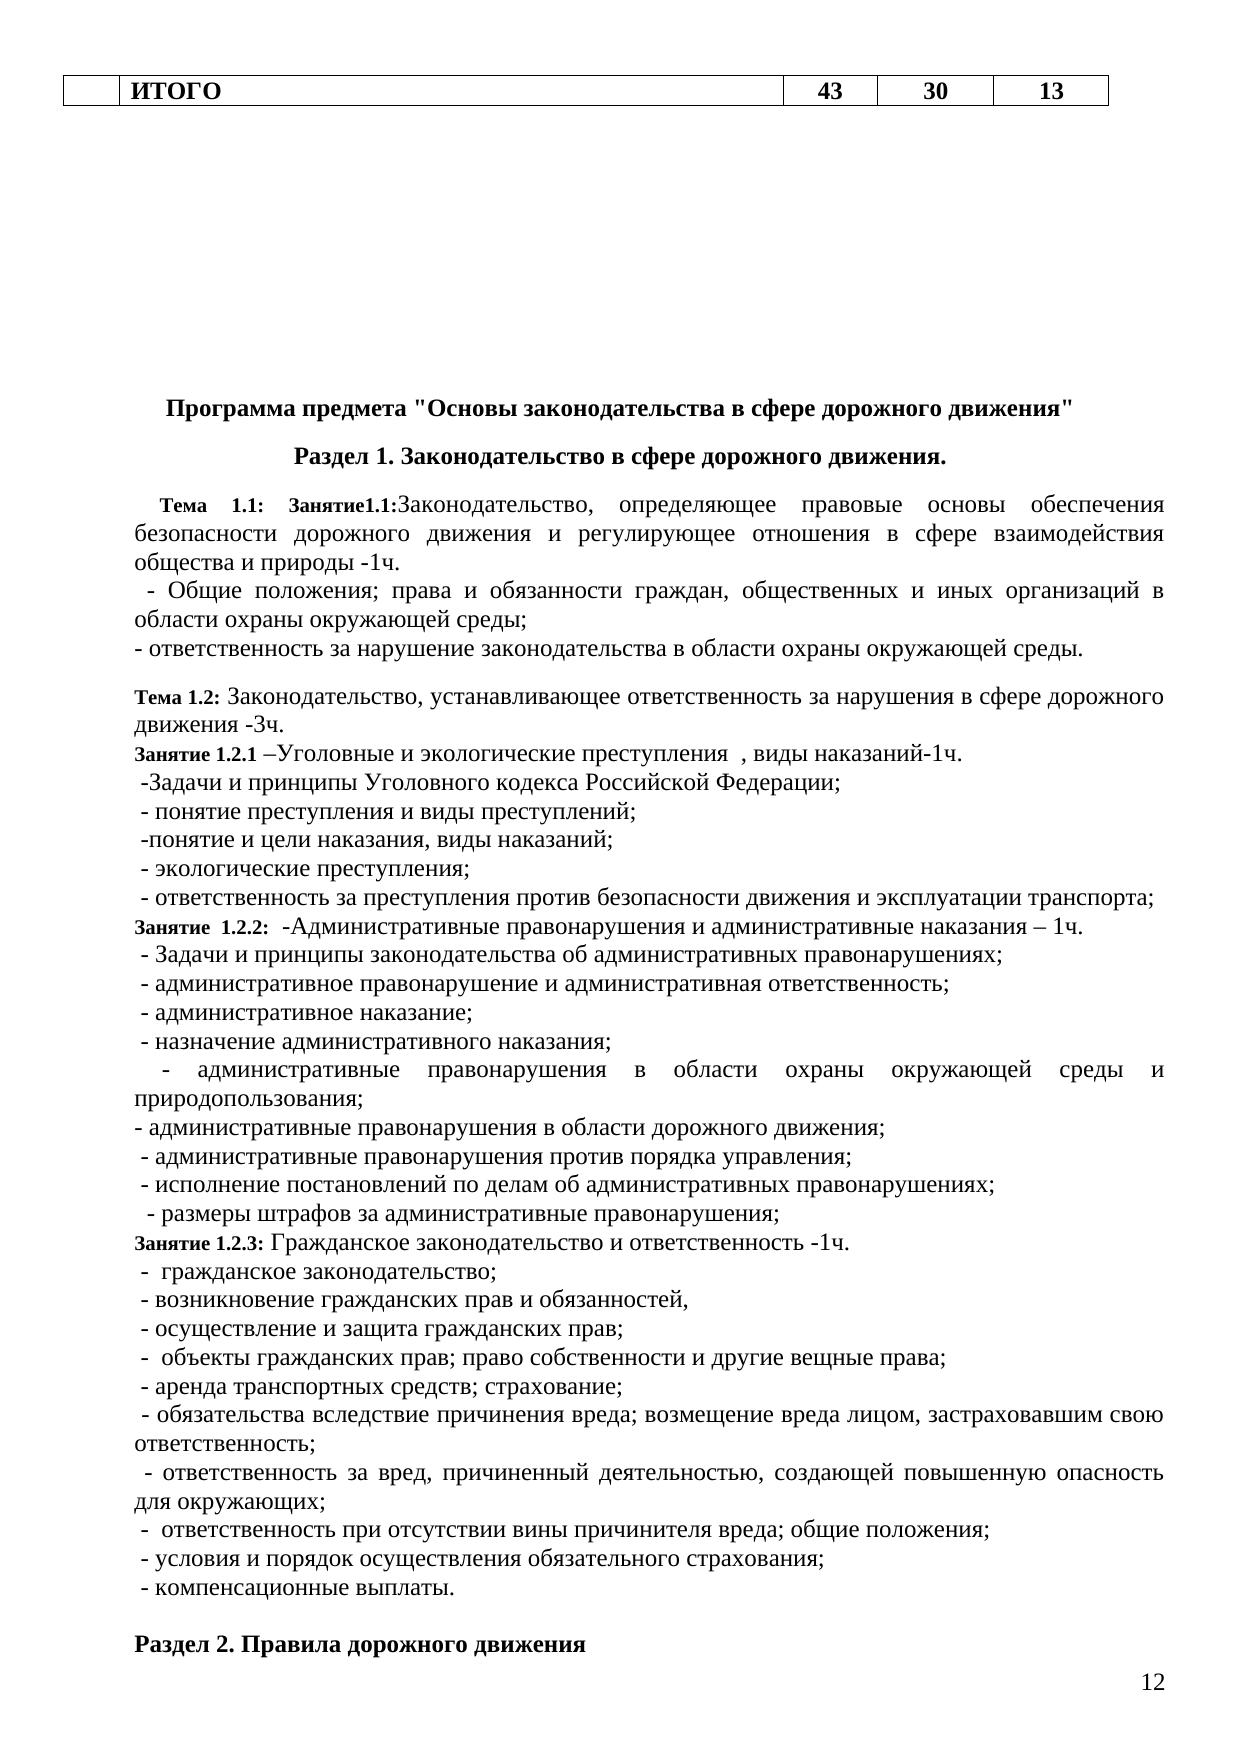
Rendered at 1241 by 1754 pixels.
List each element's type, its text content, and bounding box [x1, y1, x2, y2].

text Программа предмета "Основы законодательства в сфере дорожного движения" [75, 393, 1165, 422]
table_cell 13 [994, 76, 1108, 105]
text - ответственность за вред, причиненный деятельностью, создающей повышенную опасность для окружающих; [134, 1457, 1165, 1514]
text - Задачи и принципы законодательства об административных правонарушениях; [134, 939, 1165, 968]
table_cell 43 [784, 76, 877, 105]
text Занятие 1.2.1 –Уголовные и экологические преступления , виды наказаний-1ч. [134, 738, 1165, 767]
text -понятие и цели наказания, виды наказаний; [134, 824, 1165, 853]
text - экологические преступления; [134, 853, 1165, 882]
text Раздел 2. Правила дорожного движения [134, 1629, 1165, 1658]
text - аренда транспортных средств; страхование; [134, 1371, 1165, 1399]
text - административное наказание; [134, 997, 1165, 1026]
table_cell [64, 76, 119, 105]
text -Задачи и принципы Уголовного кодекса Российской Федерации; [134, 767, 1165, 796]
table_cell ИТОГО [120, 76, 783, 105]
text - компенсационные выплаты. [134, 1572, 1165, 1601]
text - понятие преступления и виды преступлений; [134, 796, 1165, 824]
text - ответственность за преступления против безопасности движения и эксплуатации транспорта; [134, 882, 1165, 911]
text - ответственность при отсутствии вины причинителя вреда; общие положения; [134, 1514, 1165, 1543]
text - обязательства вследствие причинения вреда; возмещение вреда лицом, застраховавшим свою ответственность; [134, 1399, 1165, 1457]
text - возникновение гражданских прав и обязанностей, [134, 1284, 1165, 1313]
text Тема 1.1: Занятие1.1:Законодательство, определяющее правовые основы обеспечения безопасности дорожного движения и регулирующее отношения в сфере взаимодействия общества и природы -1ч. [134, 489, 1165, 575]
text Раздел 1. Законодательство в сфере дорожного движения. [75, 441, 1165, 470]
text - условия и порядок осуществления обязательного страхования; [134, 1543, 1165, 1572]
text - размеры штрафов за административные правонарушения; [134, 1198, 1165, 1227]
text - осуществление и защита гражданских прав; [134, 1313, 1165, 1342]
text - исполнение постановлений по делам об административных правонарушениях; [134, 1169, 1165, 1198]
table_cell 30 [878, 76, 993, 105]
text Тема 1.2: Законодательство, устанавливающее ответственность за нарушения в сфере дорожного движения -3ч. [134, 681, 1165, 738]
text - административные правонарушения в области дорожного движения; [134, 1112, 1165, 1141]
text - ответственность за нарушение законодательства в области охраны окружающей среды. [134, 633, 1165, 662]
text - гражданское законодательство; [134, 1256, 1165, 1284]
text - Общие положения; права и обязанности граждан, общественных и иных организаций в области охраны окружающей среды; [134, 575, 1165, 633]
text - назначение административного наказания; [134, 1026, 1165, 1054]
text Занятие 1.2.2: -Административные правонарушения и административные наказания – 1ч. [134, 911, 1165, 939]
text - административные правонарушения в области охраны окружающей среды и природопользования; [134, 1054, 1165, 1112]
text - административные правонарушения против порядка управления; [134, 1141, 1165, 1169]
text - административное правонарушение и административная ответственность; [134, 968, 1165, 997]
text - объекты гражданских прав; право собственности и другие вещные права; [134, 1342, 1165, 1371]
text Занятие 1.2.3: Гражданское законодательство и ответственность -1ч. [134, 1227, 1165, 1256]
